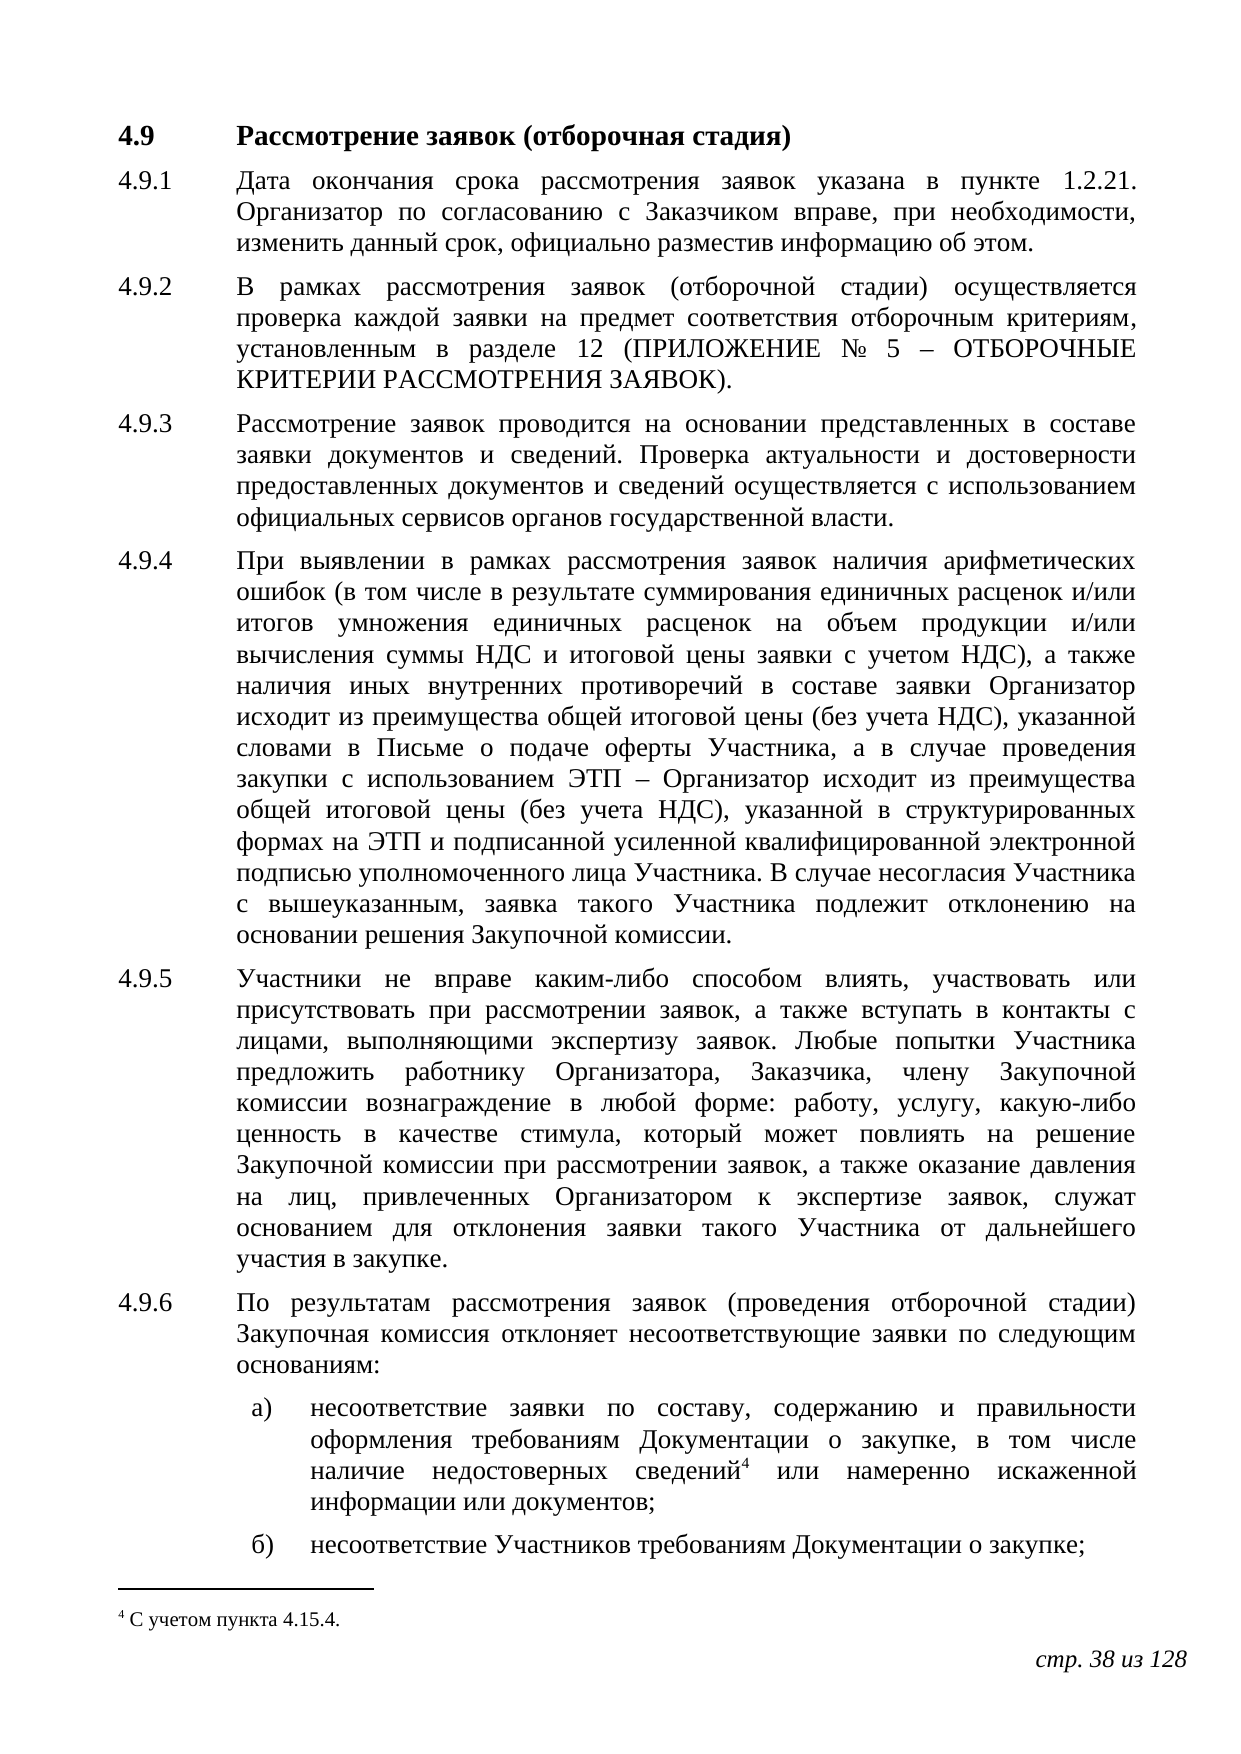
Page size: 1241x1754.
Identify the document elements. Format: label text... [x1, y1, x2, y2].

subtitle Рассмотрение заявок (отборочная стадия) [118, 118, 1137, 152]
text В рамках рассмотрения заявок (отборочной стадии) осуществляется проверка каждой заявки на предмет соответствия отборочным критериям, установленным в разделе 12 (ПРИЛОЖЕНИЕ № 5 – ОТБОРОЧНЫЕ КРИТЕРИИ РАССМОТРЕНИЯ ЗАЯВОК). [118, 270, 1137, 395]
text несоответствие заявки по составу, содержанию и правильности оформления требованиям Документации о закупке, в том числе наличие недостоверных сведений или намеренно искаженной информации или документов; [251, 1392, 1137, 1516]
text По результатам рассмотрения заявок (проведения отборочной стадии) Закупочная комиссия отклоняет несоответствующие заявки по следующим основаниям: [118, 1286, 1137, 1379]
text Рассмотрение заявок проводится на основании представленных в составе заявки документов и сведений. Проверка актуальности и достоверности предоставленных документов и сведений осуществляется с использованием официальных сервисов органов государственной власти. [118, 407, 1137, 532]
text Дата окончания срока рассмотрения заявок указана в пункте 1.2.21. Организатор по согласованию с Заказчиком вправе, при необходимости, изменить данный срок, официально разместив информацию об этом. [118, 164, 1137, 258]
text При выявлении в рамках рассмотрения заявок наличия арифметических ошибок (в том числе в результате суммирования единичных расценок и/или итогов умножения единичных расценок на объем продукции и/или вычисления суммы НДС и итоговой цены заявки с учетом НДС), а также наличия иных внутренних противоречий в составе заявки Организатор исходит из преимущества общей итоговой цены (без учета НДС), указанной словами в Письме о подаче оферты Участника, а в случае проведения закупки с использованием ЭТП – Организатор исходит из преимущества общей итоговой цены (без учета НДС), указанной в структурированных формах на ЭТП и подписанной усиленной квалифицированной электронной подписью уполномоченного лица Участника. В случае несогласия Участника с вышеуказанным, заявка такого Участника подлежит отклонению на основании решения Закупочной комиссии. [118, 544, 1137, 949]
text несоответствие Участников требованиям Документации о закупке; [251, 1529, 1137, 1560]
text Участники не вправе каким-либо способом влиять, участвовать или присутствовать при рассмотрении заявок, а также вступать в контакты с лицами, выполняющими экспертизу заявок. Любые попытки Участника предложить работнику Организатора, Заказчика, члену Закупочной комиссии вознаграждение в любой форме: работу, услугу, какую-либо ценность в качестве стимула, который может повлиять на решение Закупочной комиссии при рассмотрении заявок, а также оказание давления на лиц, привлеченных Организатором к экспертизе заявок, служат основанием для отклонения заявки такого Участника от дальнейшего участия в закупке. [118, 962, 1137, 1273]
